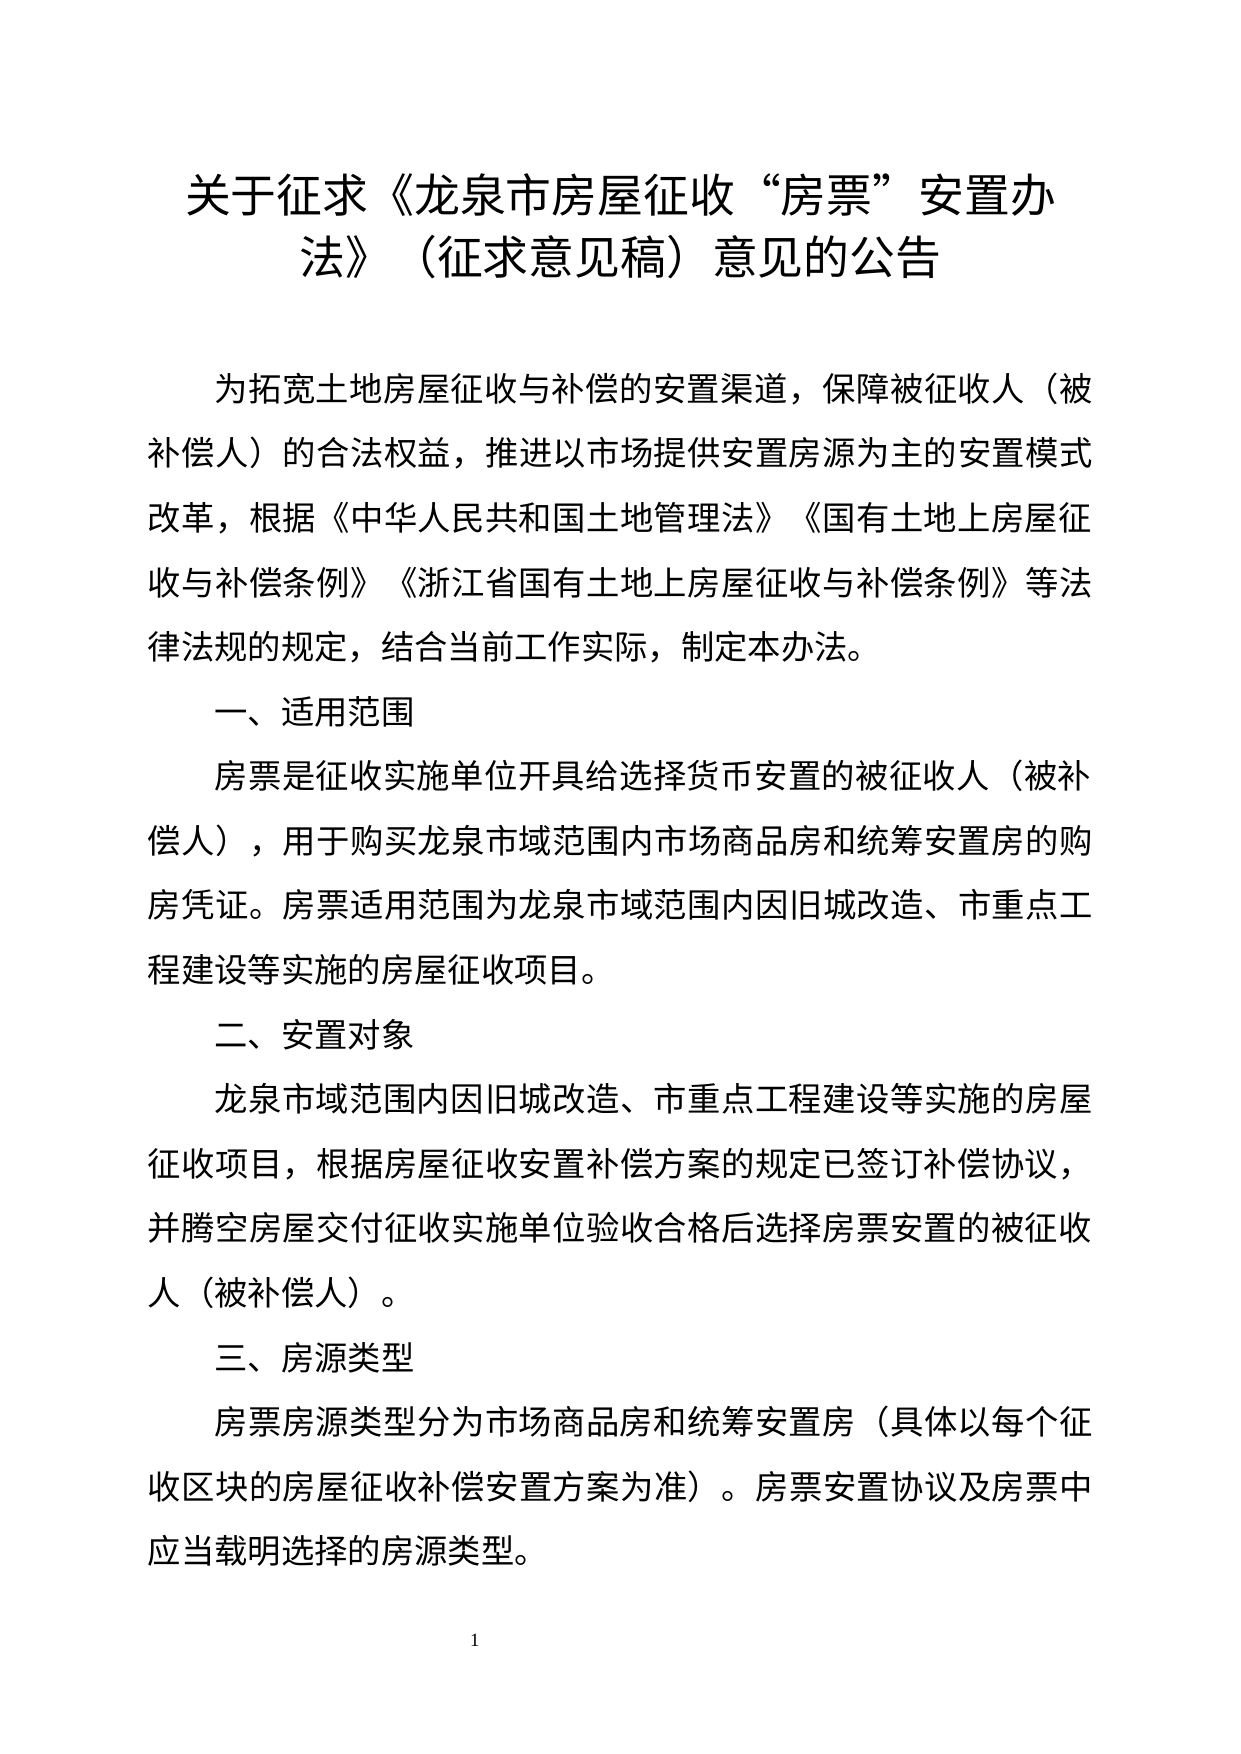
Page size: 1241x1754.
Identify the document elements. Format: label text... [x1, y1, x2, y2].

text 房票房源类型分为市场商品房和统筹安置房（具体以每个征收区块的房屋征收补偿安置方案为准）。房票安置协议及房票中应当载明选择的房源类型。 [148, 1383, 1093, 1577]
text 三、房源类型 [148, 1318, 1093, 1383]
text 一、适用范围 [148, 672, 1093, 737]
text 关于征求《龙泉市房屋征收“房票”安置办法》（征求意见稿）意见的公告 [148, 162, 1093, 287]
text 二、安置对象 [148, 995, 1093, 1060]
text 为拓宽土地房屋征收与补偿的安置渠道，保障被征收人（被补偿人）的合法权益，推进以市场提供安置房源为主的安置模式改革，根据《中华人民共和国土地管理法》《国有土地上房屋征收与补偿条例》《浙江省国有土地上房屋征收与补偿条例》等法律法规的规定，结合当前工作实际，制定本办法。 [148, 349, 1093, 672]
text 房票是征收实施单位开具给选择货币安置的被征收人（被补偿人），用于购买龙泉市域范围内市场商品房和统筹安置房的购房凭证。房票适用范围为龙泉市域范围内因旧城改造、市重点工程建设等实施的房屋征收项目。 [148, 737, 1093, 995]
text 龙泉市域范围内因旧城改造、市重点工程建设等实施的房屋征收项目，根据房屋征收安置补偿方案的规定已签订补偿协议，并腾空房屋交付征收实施单位验收合格后选择房票安置的被征收人（被补偿人）。 [148, 1060, 1093, 1318]
